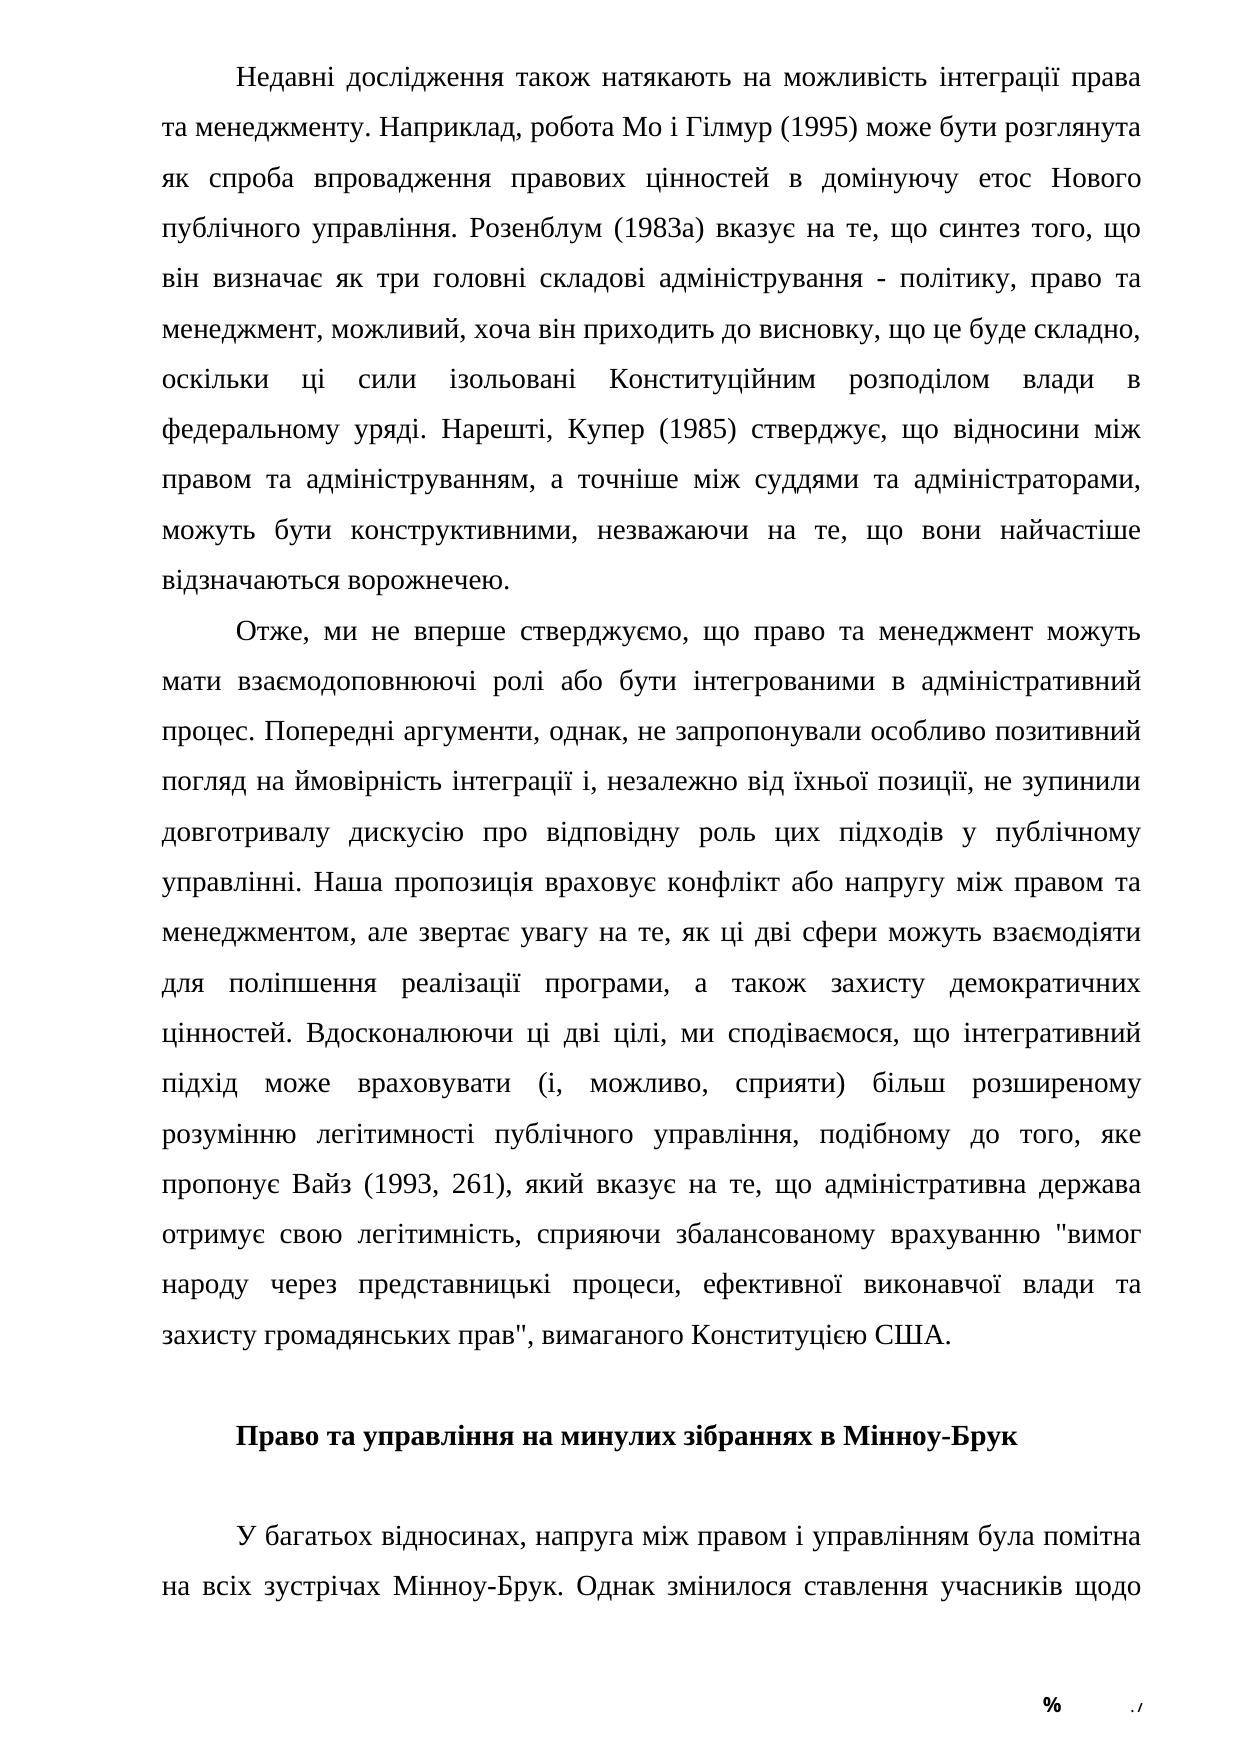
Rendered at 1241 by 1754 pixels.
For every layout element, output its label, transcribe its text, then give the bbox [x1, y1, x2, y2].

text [162, 1518, 1142, 1602]
text Отже, ми не вперше стверджуємо, що право та менеджмент можуть мати взаємодоповнюючі ролі або бути інтегрованими в адміністративний процес. Попередні аргументи, однак, не запропонували особливо позитивний погляд на ймовірність інтеграції і, незалежно від їхньої позиції, не зупинили довготривалу дискусію про відповідну роль цих підходів у публічному управлінні. Наша пропозиція враховує конфлікт або напругу між правом та менеджментом, але звертає увагу на те, як ці дві сфери можуть взаємодіяти для поліпшення реалізації програми, а також захисту демократичних цінностей. Вдосконалюючи ці дві цілі, ми сподіваємося, що інтегративний підхід може враховувати (і, можливо, сприяти) більш розширеному розумінню легітимності публічного управління, подібному до того, яке пропонує Вайз (1993, 261), який вказує на те, що адміністративна держава отримує свою легітимність, сприяючи збалансованому врахуванню "вимог народу через представницькі процеси, ефективної виконавчої влади та захисту громадянських прав", вимаганого Конституцією США. [162, 613, 1142, 1351]
text Право та управління на минулих зібраннях в Мінноу-Брук [162, 1418, 1142, 1451]
text Недавні дослідження також натякають на можливість інтеграції права та менеджменту. Наприклад, робота Мо і Гілмур (1995) може бути розглянута як спроба впровадження правових цінностей в домінуючу етос Нового публічного управління. Розенблум (1983а) вказує на те, що синтез того, що він визначає як три головні складові адміністрування - політику, право та менеджмент, можливий, хоча він приходить до висновку, що це буде складно, оскільки ці сили ізольовані Конституційним розподілом влади в федеральному уряді. Нарешті, Купер (1985) стверджує, що відносини між правом та адмініструванням, а точніше між суддями та адміністраторами, можуть бути конструктивними, незважаючи на те, що вони найчастіше відзначаються ворожнечею. [162, 59, 1142, 596]
